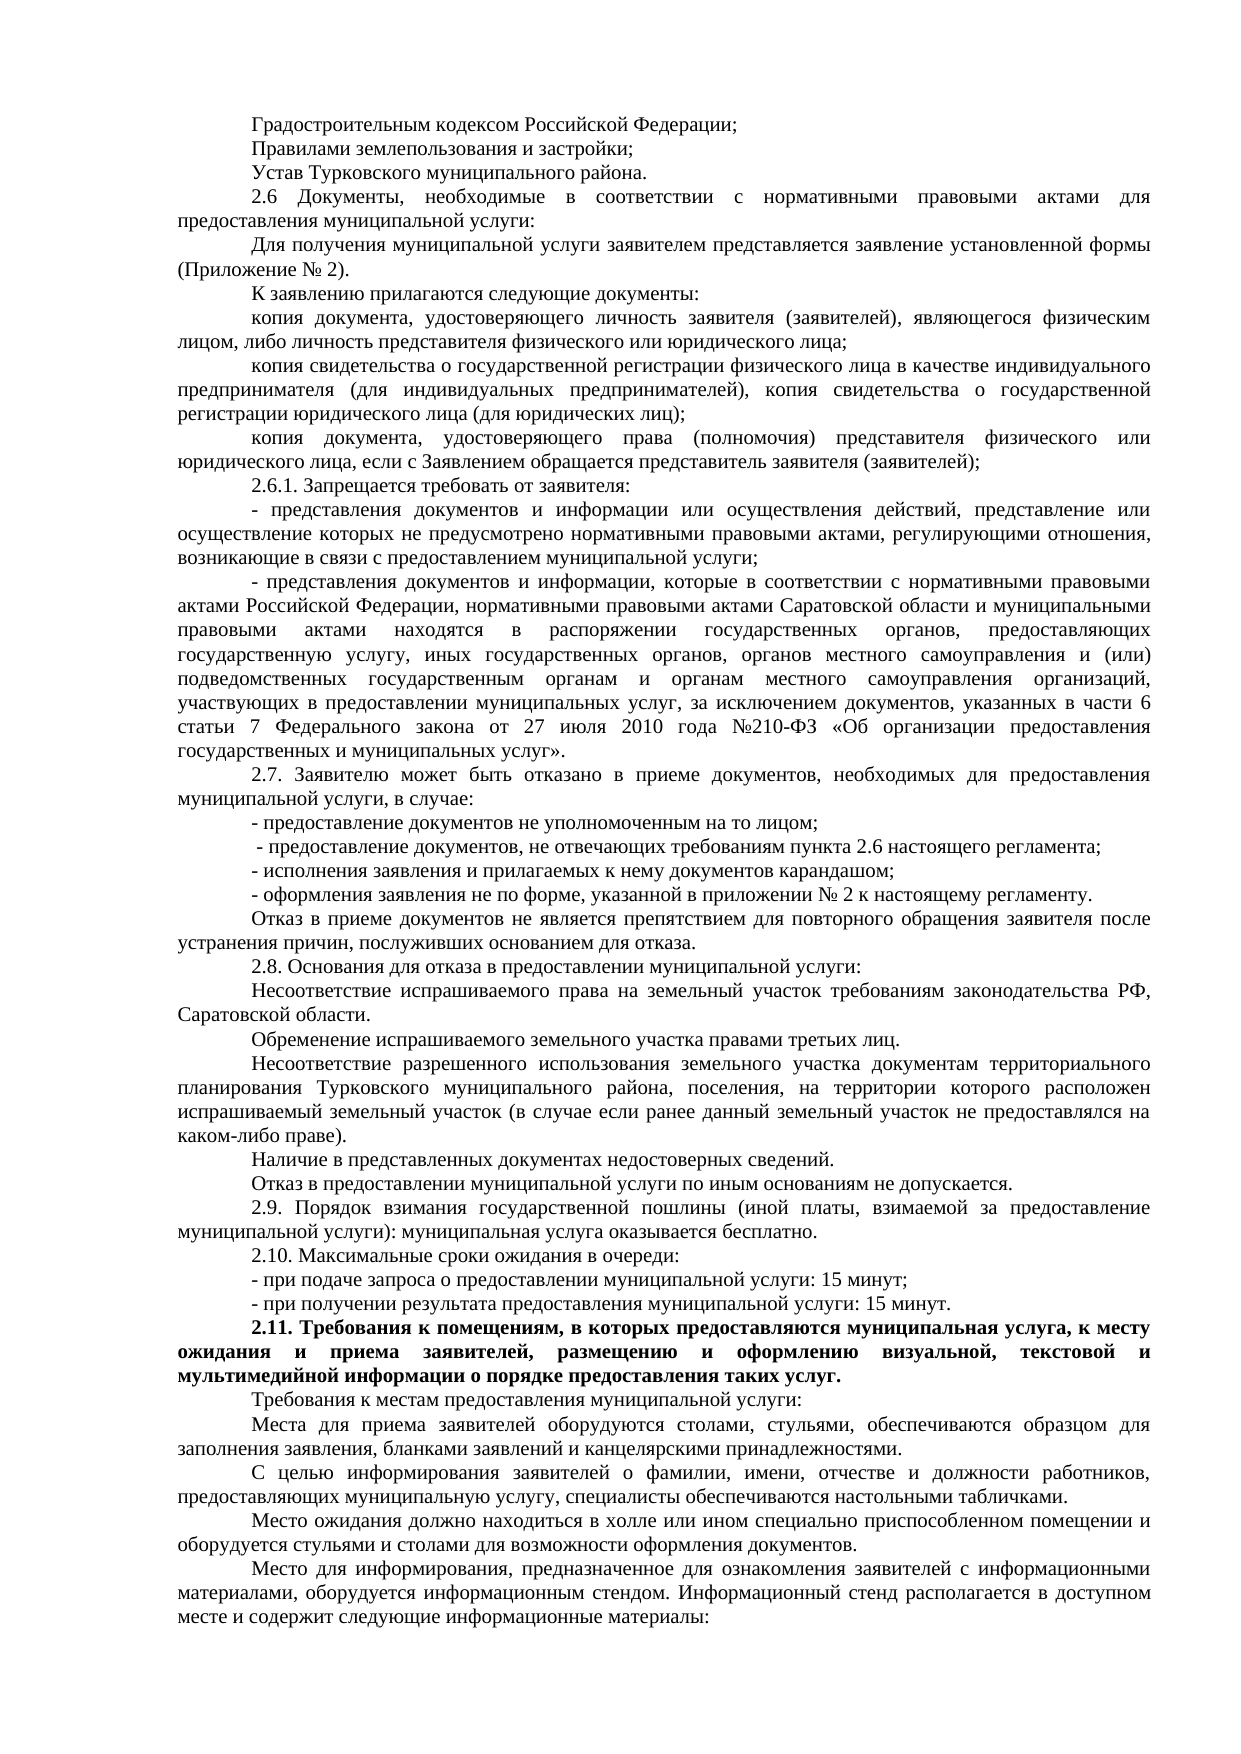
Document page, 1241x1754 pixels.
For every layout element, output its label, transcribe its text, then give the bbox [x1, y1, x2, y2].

text - при подаче запроса о предоставлении муниципальной услуги: 15 минут; [177, 1267, 1152, 1291]
text Градостроительным кодексом Российской Федерации; [177, 112, 1152, 136]
text Несоответствие испрашиваемого права на земельный участок требованиям законодательства РФ, Саратовской области. [177, 978, 1152, 1026]
text Место для информирования, предназначенное для ознакомления заявителей с информационными материалами, оборудуется информационным стендом. Информационный стенд располагается в доступном месте и содержит следующие информационные материалы: [177, 1556, 1152, 1628]
text копия свидетельства о государственной регистрации физического лица в качестве индивидуального предпринимателя (для индивидуальных предпринимателей), копия свидетельства о государственной регистрации юридического лица (для юридических лиц); [177, 353, 1152, 425]
text 2.9. Порядок взимания государственной пошлины (иной платы, взимаемой за предоставление муниципальной услуги): муниципальная услуга оказывается бесплатно. [177, 1195, 1152, 1243]
text - при получении результата предоставления муниципальной услуги: 15 минут. [177, 1291, 1152, 1315]
text - оформления заявления не по форме, указанной в приложении № 2 к настоящему регламенту. [177, 882, 1152, 906]
text копия документа, удостоверяющего личность заявителя (заявителей), являющегося физическим лицом, либо личность представителя физического или юридического лица; [177, 304, 1152, 353]
text - представления документов и информации или осуществления действий, представление или осуществление которых не предусмотрено нормативными правовыми актами, регулирующими отношения, возникающие в связи с предоставлением муниципальной услуги; [177, 497, 1152, 569]
text Место ожидания должно находиться в холле или ином специально приспособленном помещении и оборудуется стульями и столами для возможности оформления документов. [177, 1508, 1152, 1556]
text Наличие в представленных документах недостоверных сведений. [177, 1147, 1152, 1171]
text Для получения муниципальной услуги заявителем представляется заявление установленной формы (Приложение № 2). [177, 232, 1152, 281]
text Отказ в предоставлении муниципальной услуги по иным основаниям не допускается. [177, 1171, 1152, 1195]
text 2.8. Основания для отказа в предоставлении муниципальной услуги: [177, 954, 1152, 978]
text - представления документов и информации, которые в соответствии с нормативными правовыми актами Российской Федерации, нормативными правовыми актами Саратовской области и муниципальными правовыми актами находятся в распоряжении государственных органов, предоставляющих государственную услугу, иных государственных органов, органов местного самоуправления и (или) подведомственных государственным органам и органам местного самоуправления организаций, участвующих в предоставлении муниципальных услуг, за исключением документов, указанных в части 6 статьи 7 Федерального закона от 27 июля 2010 года №210-ФЗ «Об организации предоставления государственных и муниципальных услуг». [177, 569, 1152, 762]
text - предоставление документов, не отвечающих требованиям пункта 2.6 настоящего регламента; [177, 834, 1152, 858]
text копия документа, удостоверяющего права (полномочия) представителя физического или юридического лица, если с Заявлением обращается представитель заявителя (заявителей); [177, 425, 1152, 473]
text С целью информирования заявителей о фамилии, имени, отчестве и должности работников, предоставляющих муниципальную услугу, специалисты обеспечиваются настольными табличками. [177, 1459, 1152, 1508]
text 2.10. Максимальные сроки ожидания в очереди: [177, 1243, 1152, 1267]
text Места для приема заявителей оборудуются столами, стульями, обеспечиваются образцом для заполнения заявления, бланками заявлений и канцелярскими принадлежностями. [177, 1411, 1152, 1459]
text Отказ в приеме документов не является препятствием для повторного обращения заявителя после устранения причин, послуживших основанием для отказа. [177, 906, 1152, 954]
text - исполнения заявления и прилагаемых к нему документов карандашом; [177, 858, 1152, 882]
text Обременение испрашиваемого земельного участка правами третьих лиц. [177, 1026, 1152, 1051]
text 2.7. Заявителю может быть отказано в приеме документов, необходимых для предоставления муниципальной услуги, в случае: [177, 762, 1152, 810]
text - предоставление документов не уполномоченным на то лицом; [177, 810, 1152, 834]
text Правилами землепользования и застройки; [177, 136, 1152, 160]
text 2.11. Требования к помещениям, в которых предоставляются муниципальная услуга, к месту ожидания и приема заявителей, размещению и оформлению визуальной, текстовой и мультимедийной информации о порядке предоставления таких услуг. [177, 1315, 1152, 1387]
text К заявлению прилагаются следующие документы: [177, 281, 1152, 304]
text 2.6 Документы, необходимые в соответствии с нормативными правовыми актами для предоставления муниципальной услуги: [177, 184, 1152, 232]
text Требования к местам предоставления муниципальной услуги: [177, 1387, 1152, 1411]
text Устав Турковского муниципального района. [177, 160, 1152, 184]
text Несоответствие разрешенного использования земельного участка документам территориального планирования Турковского муниципального района, поселения, на территории которого расположен испрашиваемый земельный участок (в случае если ранее данный земельный участок не предоставлялся на каком-либо праве). [177, 1051, 1152, 1147]
text 2.6.1. Запрещается требовать от заявителя: [177, 473, 1152, 497]
